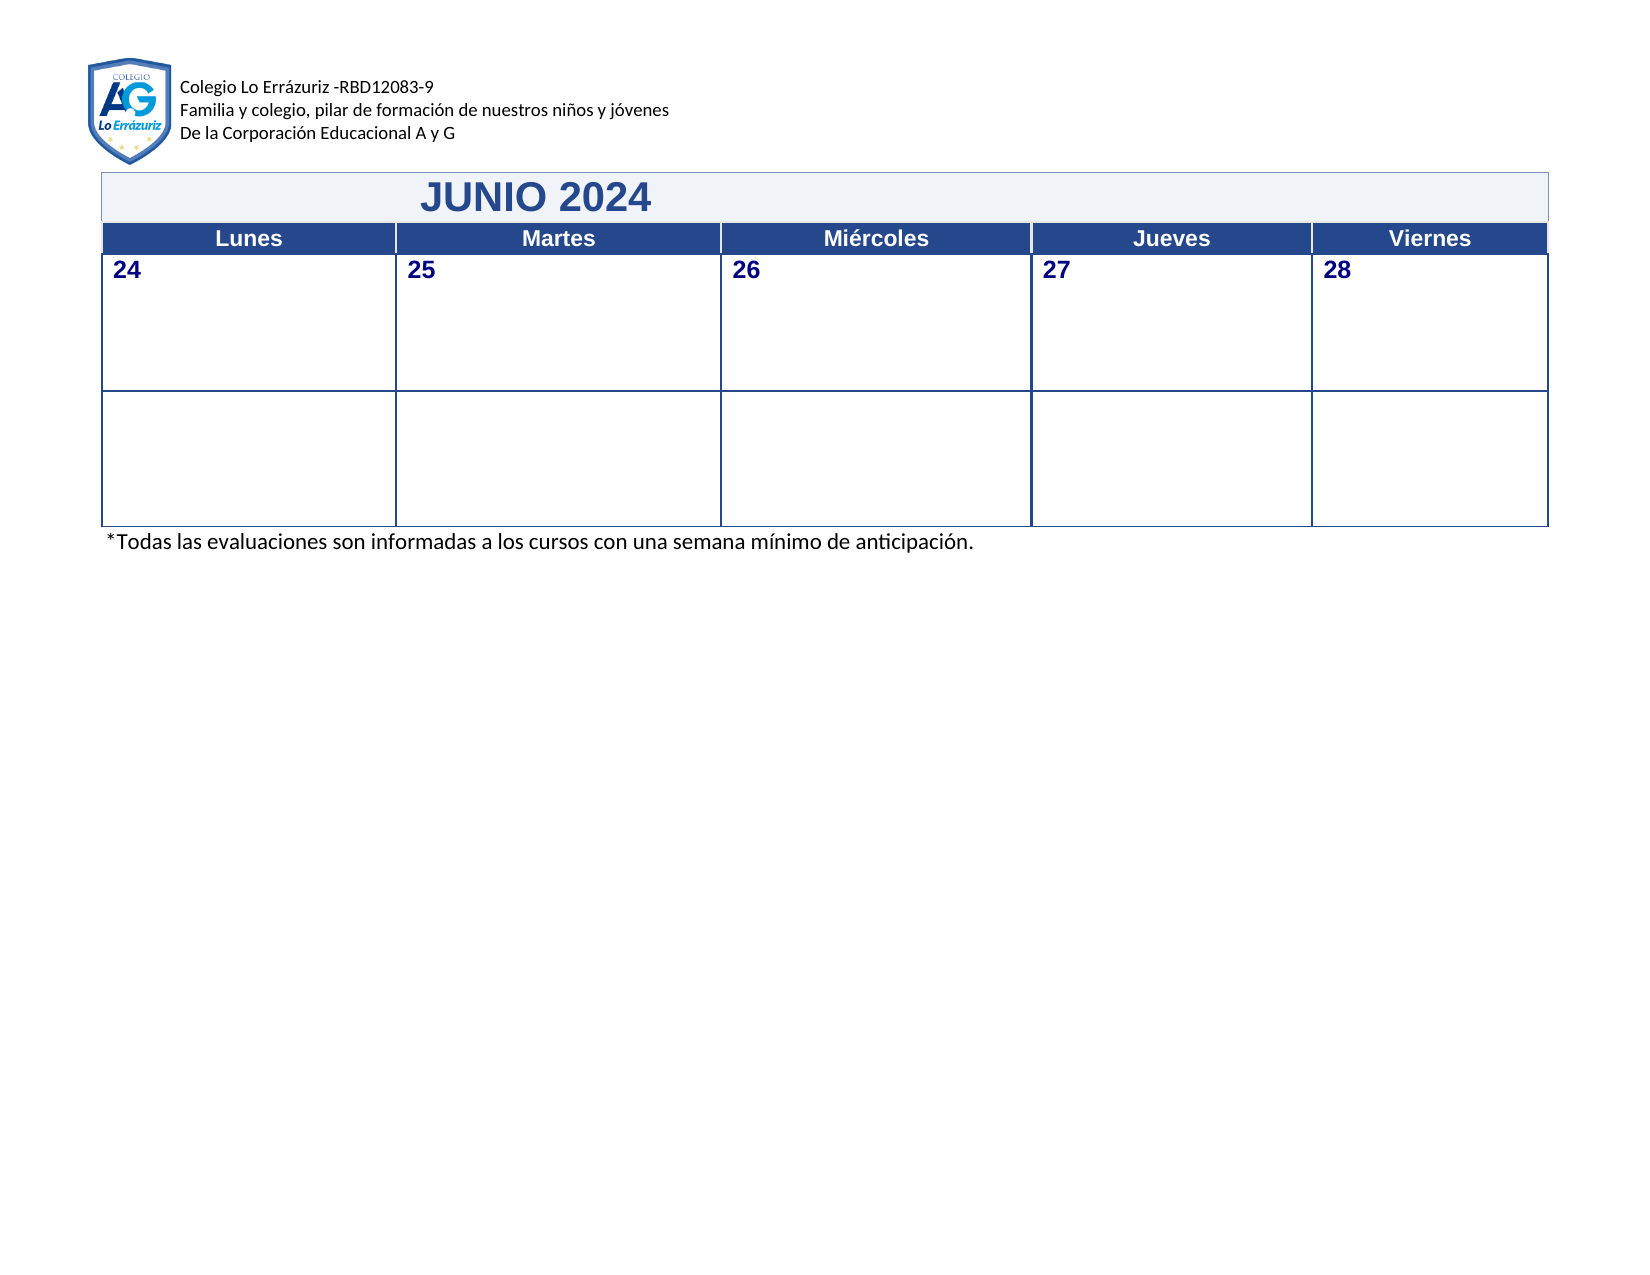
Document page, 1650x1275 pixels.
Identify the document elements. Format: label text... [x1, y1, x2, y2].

table_cell [103, 392, 395, 526]
picture [87, 58, 172, 165]
table_cell [1033, 392, 1311, 526]
table_cell Martes [397, 223, 720, 253]
table_cell Lunes [103, 223, 395, 253]
text *Todas las evaluaciones son informadas a los cursos con una semana mínimo de anticipación. [105, 527, 1545, 555]
table_cell 26 [722, 255, 1030, 390]
table_header JUNIO 2024 [391, 173, 680, 221]
table_cell 24 [103, 255, 395, 390]
table_cell Viernes [1313, 223, 1547, 253]
table_cell 27 [1033, 255, 1311, 390]
table_cell [722, 392, 1030, 526]
table_header [102, 173, 391, 221]
table_cell Jueves [1033, 223, 1311, 253]
table_cell [1313, 392, 1547, 526]
table_cell [397, 392, 720, 526]
table_header [680, 173, 1548, 221]
table_cell 28 [1313, 255, 1547, 390]
table_cell Miércoles [722, 223, 1030, 253]
table_cell 25 [397, 255, 720, 390]
